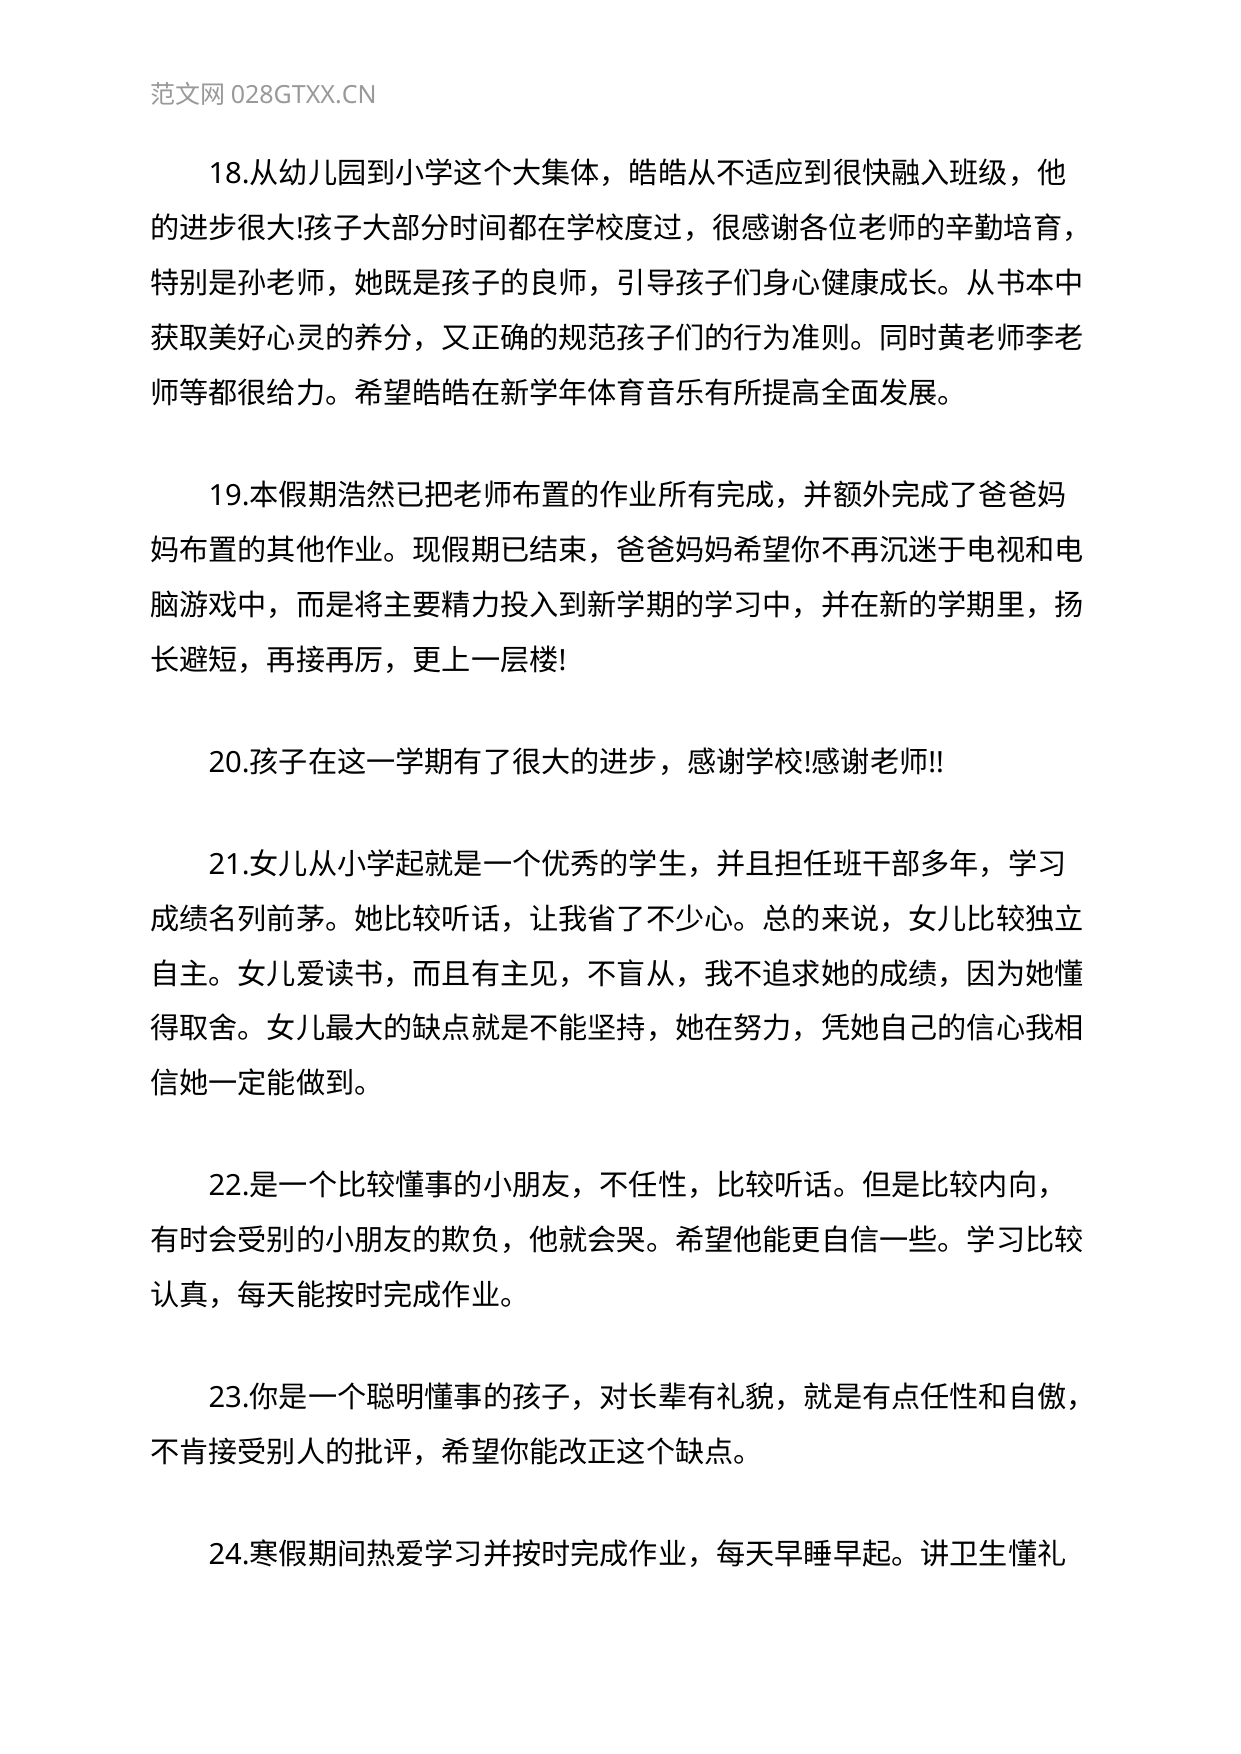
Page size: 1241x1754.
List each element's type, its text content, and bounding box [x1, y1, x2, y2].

text 18.从幼儿园到小学这个大集体，皓皓从不适应到很快融入班级，他的进步很大!孩子大部分时间都在学校度过，很感谢各位老师的辛勤培育，特别是孙老师，她既是孩子的良师，引导孩子们身心健康成长。从书本中获取美好心灵的养分，又正确的规范孩子们的行为准则。同时黄老师李老师等都很给力。希望皓皓在新学年体育音乐有所提高全面发展。 [150, 150, 1090, 412]
text 21.女儿从小学起就是一个优秀的学生，并且担任班干部多年，学习成绩名列前茅。她比较听话，让我省了不少心。总的来说，女儿比较独立自主。女儿爱读书，而且有主见，不盲从，我不追求她的成绩，因为她懂得取舍。女儿最大的缺点就是不能坚持，她在努力，凭她自己的信心我相信她一定能做到。 [150, 840, 1090, 1102]
text 22.是一个比较懂事的小朋友，不任性，比较听话。但是比较内向，有时会受别的小朋友的欺负，他就会哭。希望他能更自信一些。学习比较认真，每天能按时完成作业。 [150, 1162, 1090, 1314]
text 19.本假期浩然已把老师布置的作业所有完成，并额外完成了爸爸妈妈布置的其他作业。现假期已结束，爸爸妈妈希望你不再沉迷于电视和电脑游戏中，而是将主要精力投入到新学期的学习中，并在新的学期里，扬长避短，再接再厉，更上一层楼! [150, 472, 1090, 679]
text 23.你是一个聪明懂事的孩子，对长辈有礼貌，就是有点任性和自傲，不肯接受别人的批评，希望你能改正这个缺点。 [150, 1373, 1090, 1471]
text 20.孩子在这一学期有了很大的进步，感谢学校!感谢老师!! [150, 738, 1090, 781]
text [150, 1530, 1090, 1573]
